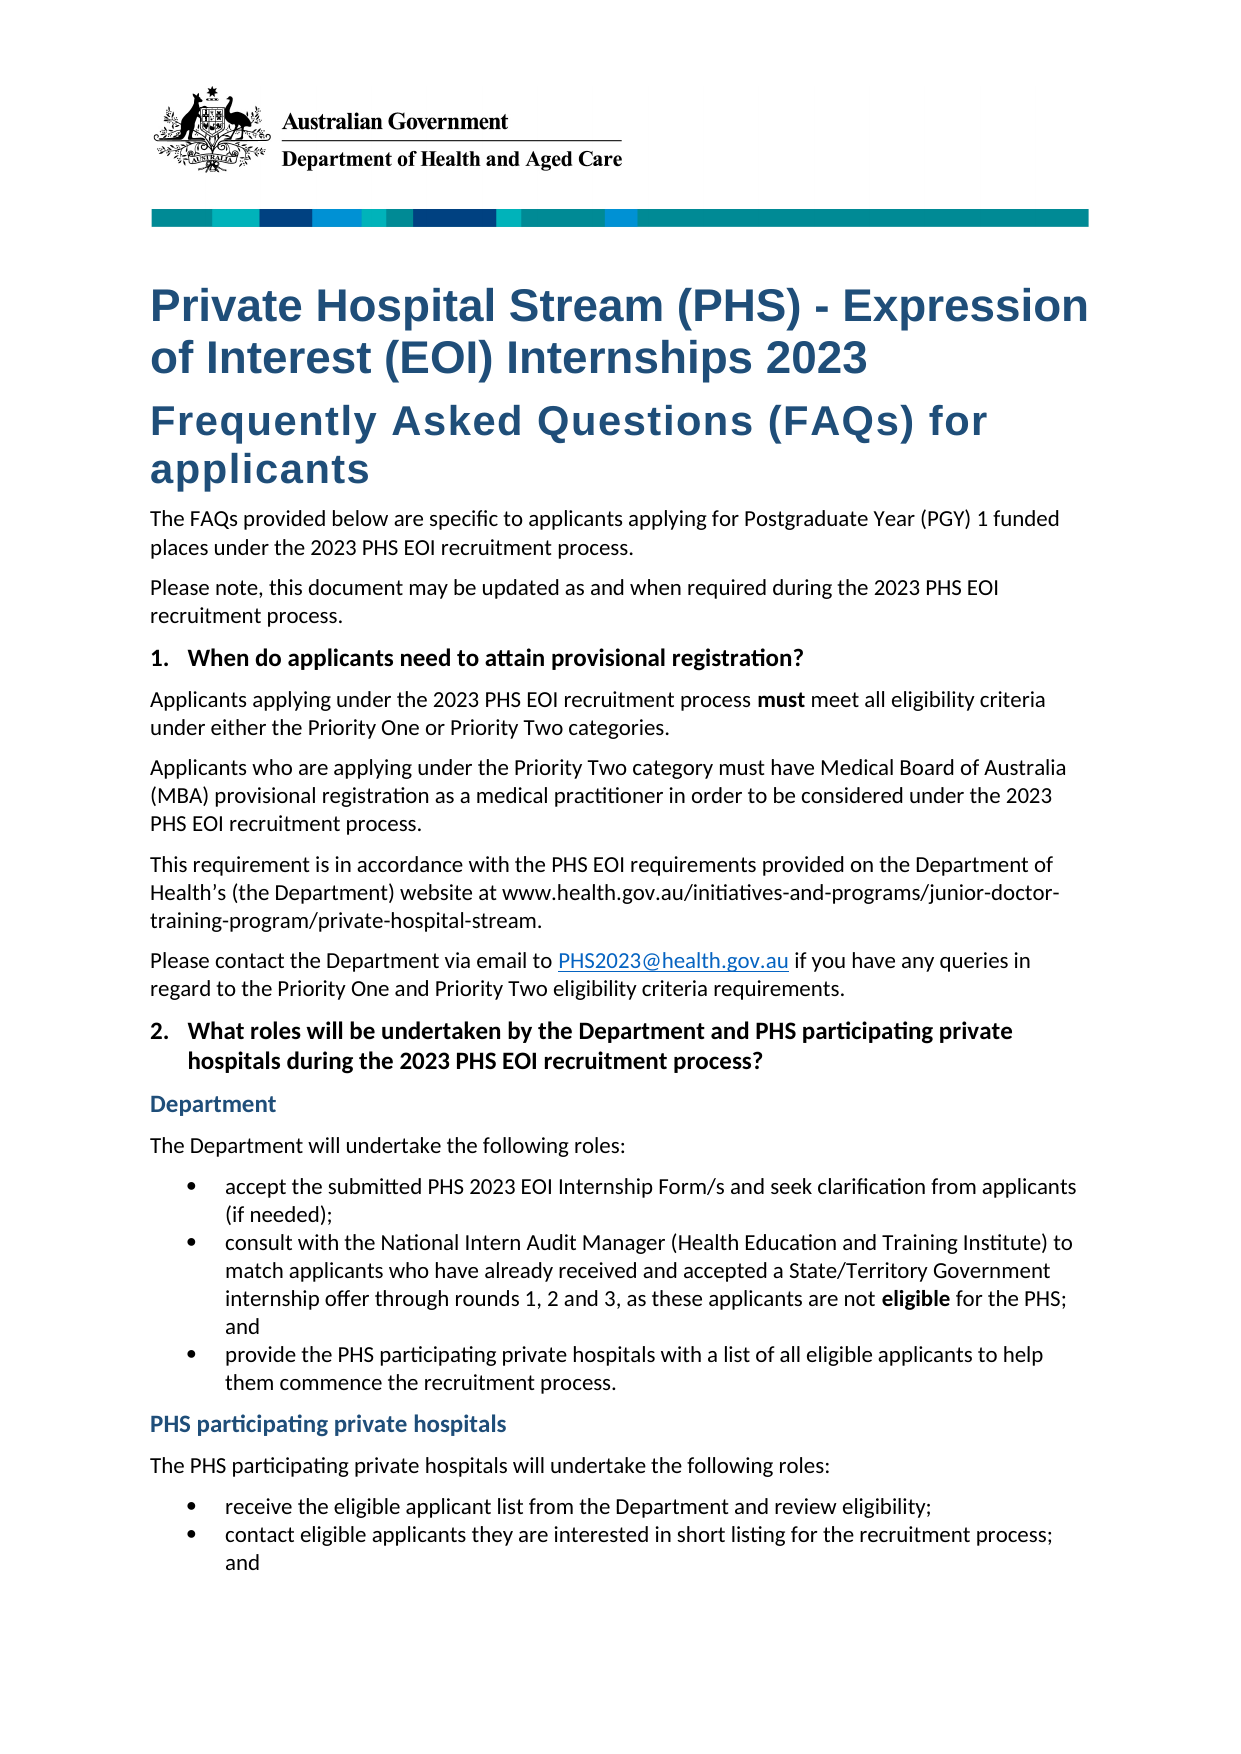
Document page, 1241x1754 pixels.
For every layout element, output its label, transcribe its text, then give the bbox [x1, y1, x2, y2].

list consult with the National Intern Audit Manager (Health Education and Training Institute) to match applicants who have already received and accepted a State/Territory Government internship offer through rounds 1, 2 and 3, as these applicants are not eligible for the PHS; and [187, 1228, 1090, 1340]
subtitle What roles will be undertaken by the Department and PHS participating private hospitals during the 2023 PHS EOI recruitment process? [150, 1015, 1090, 1076]
list provide the PHS participating private hospitals with a list of all eligible applicants to help them commence the recruitment process. [187, 1340, 1090, 1396]
text The Department will undertake the following roles: [150, 1131, 1090, 1159]
list receive the eligible applicant list from the Department and review eligibility; [187, 1492, 1090, 1520]
subtitle Frequently Asked Questions (FAQs) for applicants [150, 396, 1090, 492]
subtitle When do applicants need to attain provisional registration? [150, 642, 1090, 672]
picture [150, 86, 1091, 228]
list contact eligible applicants they are interested in short listing for the recruitment process; and [187, 1520, 1090, 1576]
text The FAQs provided below are specific to applicants applying for Postgraduate Year (PGY) 1 funded places under the 2023 PHS EOI recruitment process. [150, 504, 1090, 561]
text Applicants who are applying under the Priority Two category must have Medical Board of Australia (MBA) provisional registration as a medical practitioner in order to be considered under the 2023 PHS EOI recruitment process. [150, 753, 1090, 837]
list accept the submitted PHS 2023 EOI Internship Form/s and seek clarification from applicants (if needed); [187, 1172, 1090, 1228]
text Please contact the Department via email to PHS2023@health.gov.au if you have any queries in regard to the Priority One and Priority Two eligibility criteria requirements. [150, 946, 1090, 1002]
subtitle PHS participating private hospitals [150, 1409, 1090, 1439]
subtitle Department [150, 1088, 1090, 1119]
text The PHS participating private hospitals will undertake the following roles: [150, 1452, 1090, 1480]
text This requirement is in accordance with the PHS EOI requirements provided on the Department of Health’s (the Department) website at www.health.gov.au/initiatives-and-programs/junior-doctor-training-program/private-hospital-stream. [150, 850, 1090, 934]
title Private Hospital Stream (PHS) - Expression of Interest (EOI) Internships 2023 [150, 278, 1090, 384]
text Please note, this document may be updated as and when required during the 2023 PHS EOI recruitment process. [150, 573, 1090, 629]
text Applicants applying under the 2023 PHS EOI recruitment process must meet all eligibility criteria under either the Priority One or Priority Two categories. [150, 685, 1090, 741]
